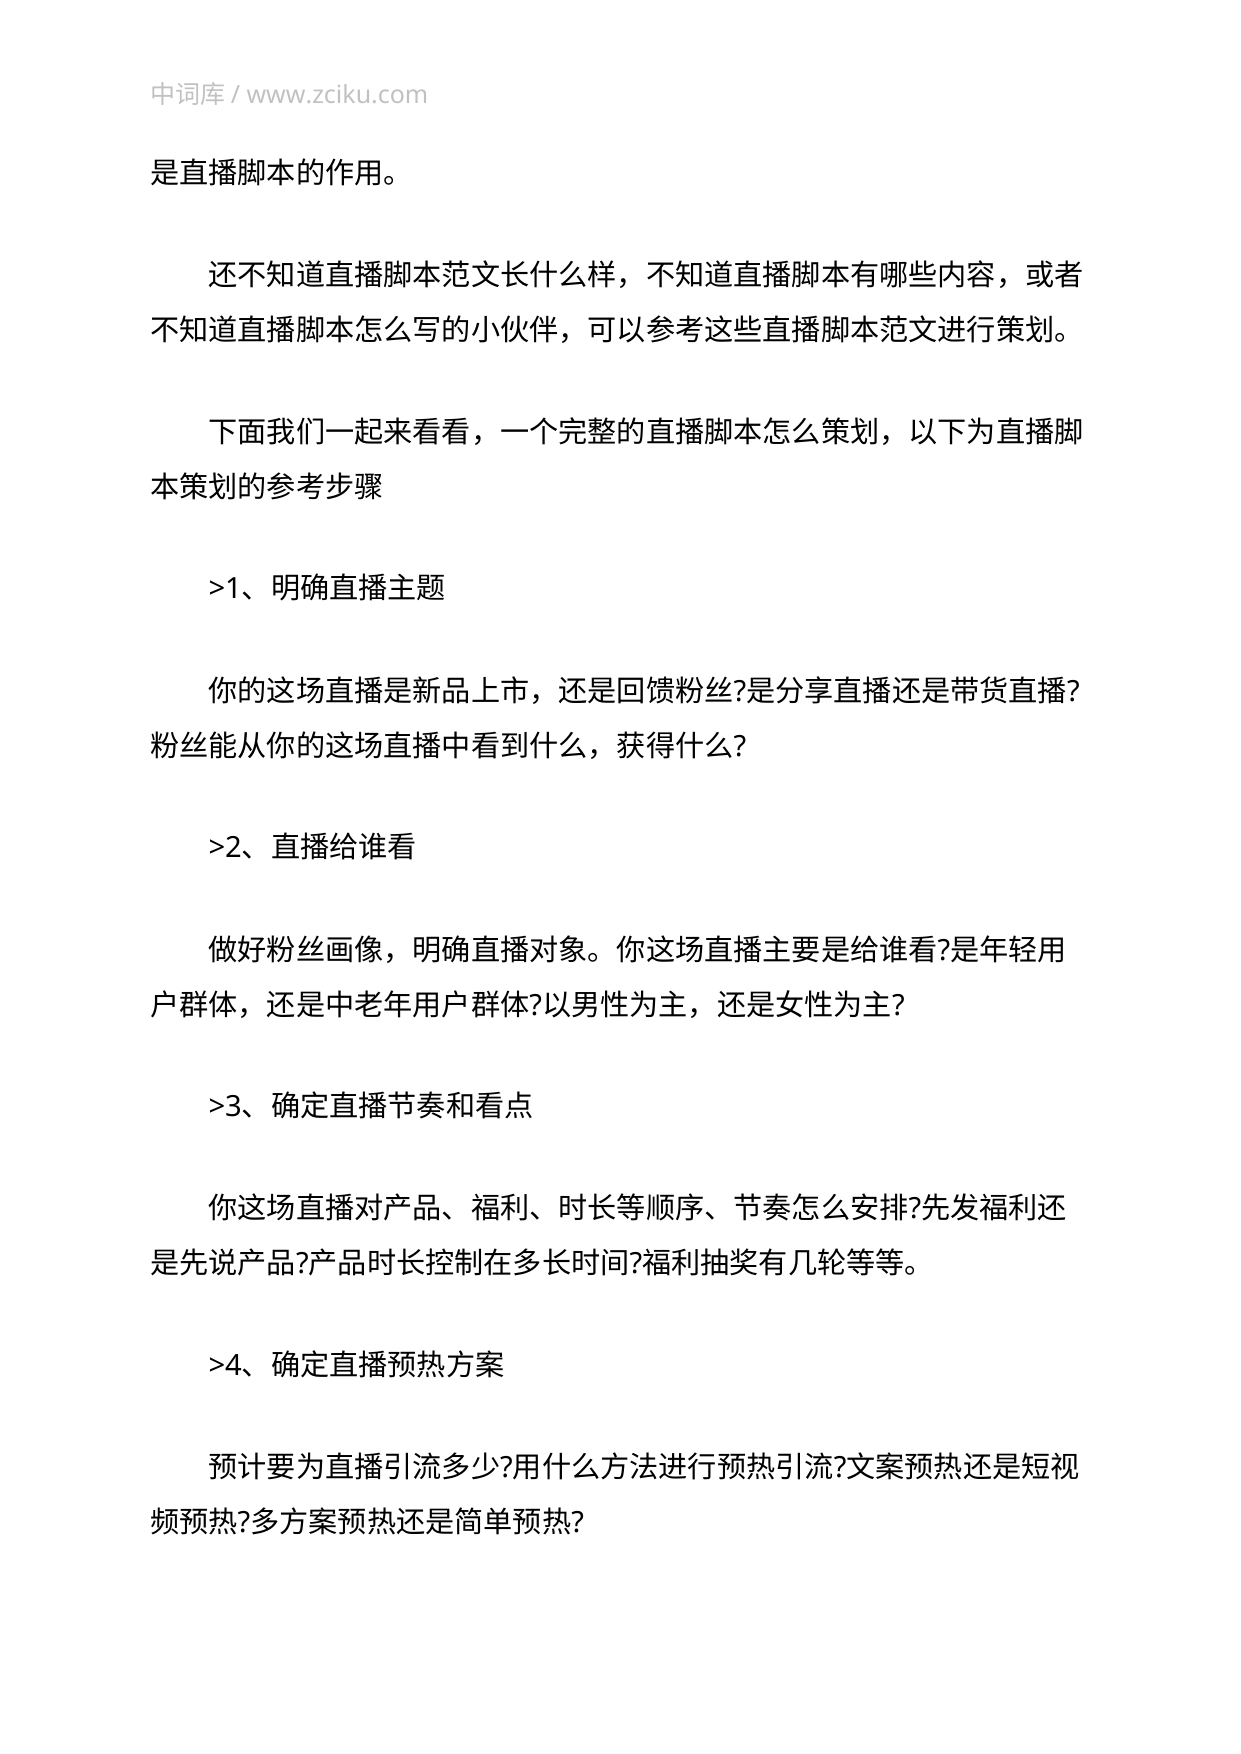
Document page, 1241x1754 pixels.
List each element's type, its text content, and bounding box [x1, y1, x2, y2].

text >1、明确直播主题 [150, 565, 1090, 607]
text 预计要为直播引流多少?用什么方法进行预热引流?文案预热还是短视频预热?多方案预热还是简单预热? [150, 1444, 1090, 1541]
text 你这场直播对产品、福利、时长等顺序、节奏怎么安排?先发福利还是先说产品?产品时长控制在多长时间?福利抽奖有几轮等等。 [150, 1185, 1090, 1282]
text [150, 150, 1090, 192]
text >3、确定直播节奏和看点 [150, 1083, 1090, 1125]
text >4、确定直播预热方案 [150, 1342, 1090, 1384]
text >2、直播给谁看 [150, 824, 1090, 866]
text 做好粉丝画像，明确直播对象。你这场直播主要是给谁看?是年轻用户群体，还是中老年用户群体?以男性为主，还是女性为主? [150, 926, 1090, 1023]
text 下面我们一起来看看，一个完整的直播脚本怎么策划，以下为直播脚本策划的参考步骤 [150, 408, 1090, 506]
text 还不知道直播脚本范文长什么样，不知道直播脚本有哪些内容，或者不知道直播脚本怎么写的小伙伴，可以参考这些直播脚本范文进行策划。 [150, 252, 1090, 349]
text 你的这场直播是新品上市，还是回馈粉丝?是分享直播还是带货直播?粉丝能从你的这场直播中看到什么，获得什么? [150, 667, 1090, 764]
